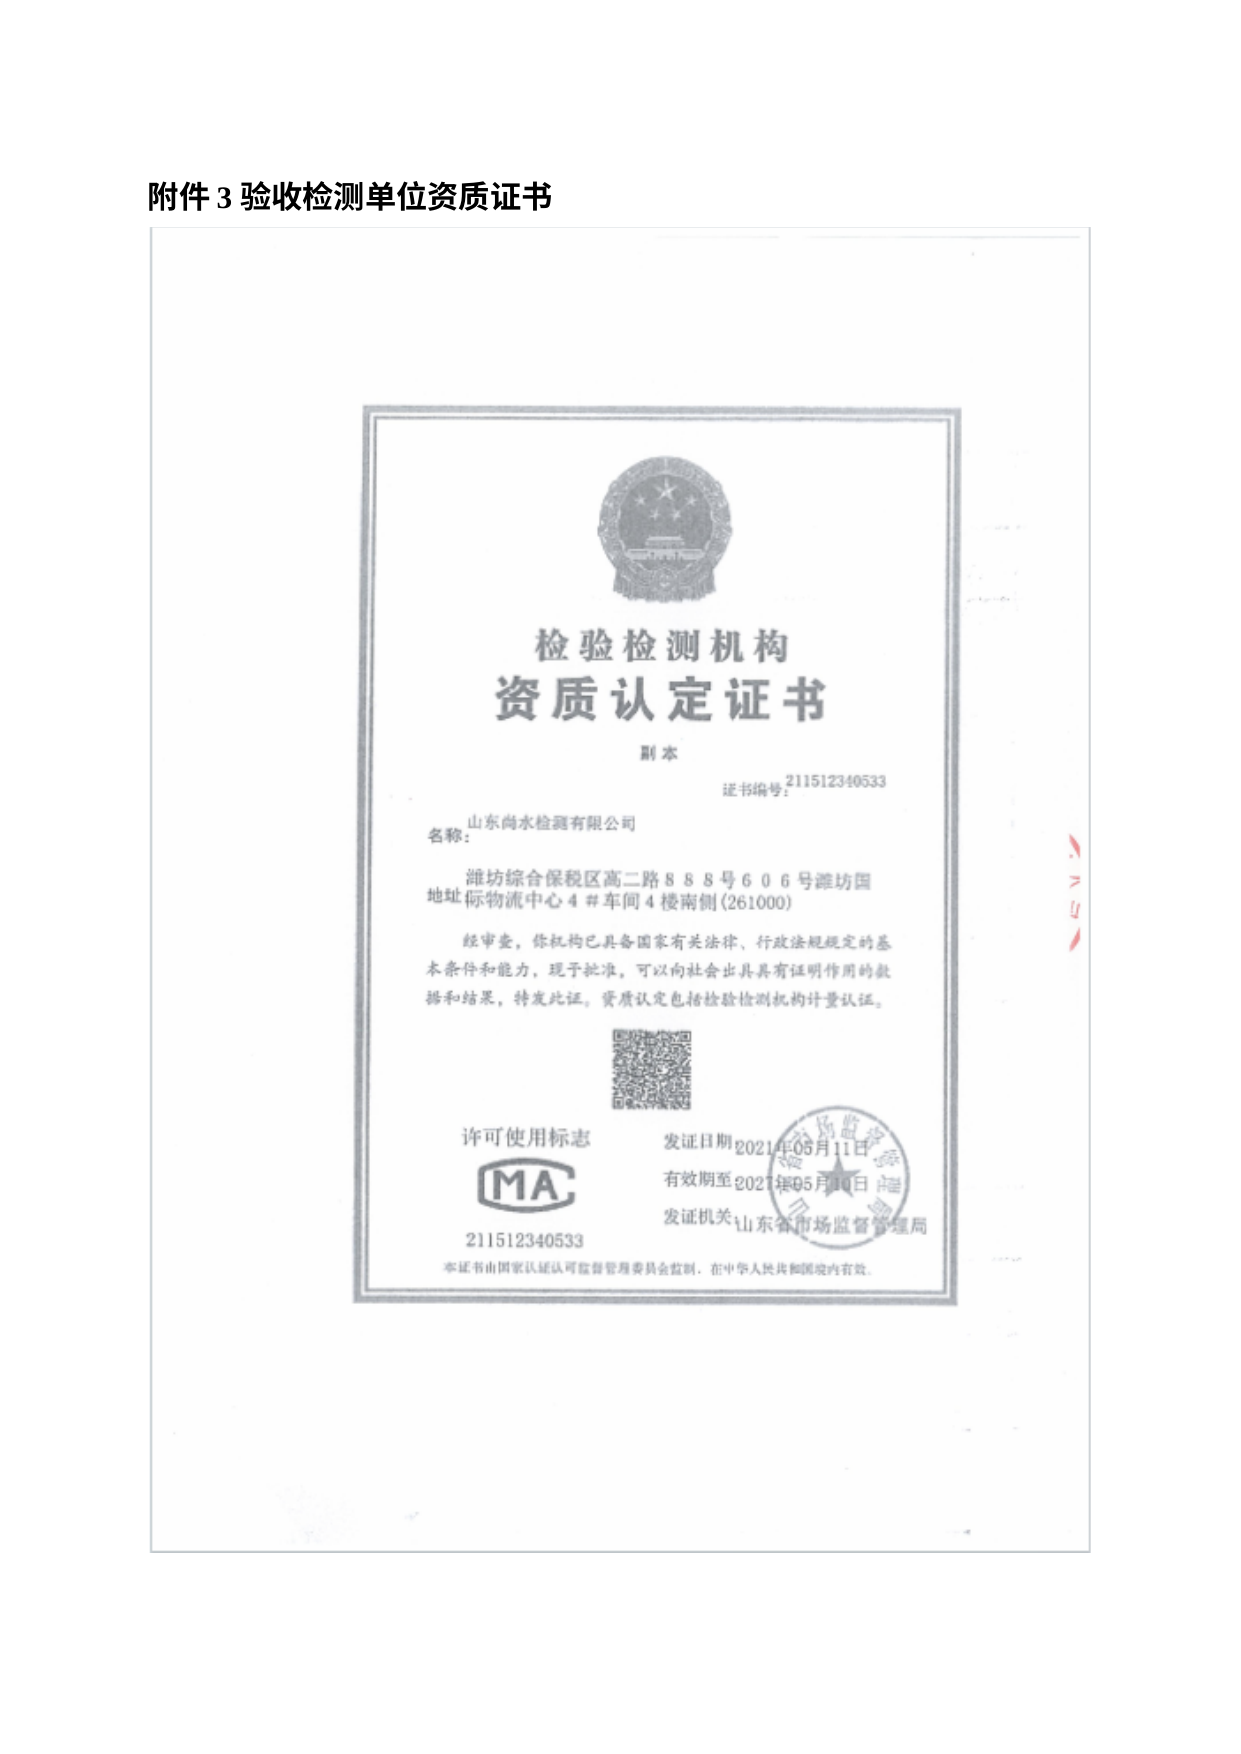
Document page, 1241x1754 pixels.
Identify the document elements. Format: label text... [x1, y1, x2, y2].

text 附件3 验收检测单位资质证书 [148, 162, 1093, 227]
picture [149, 227, 1091, 1553]
